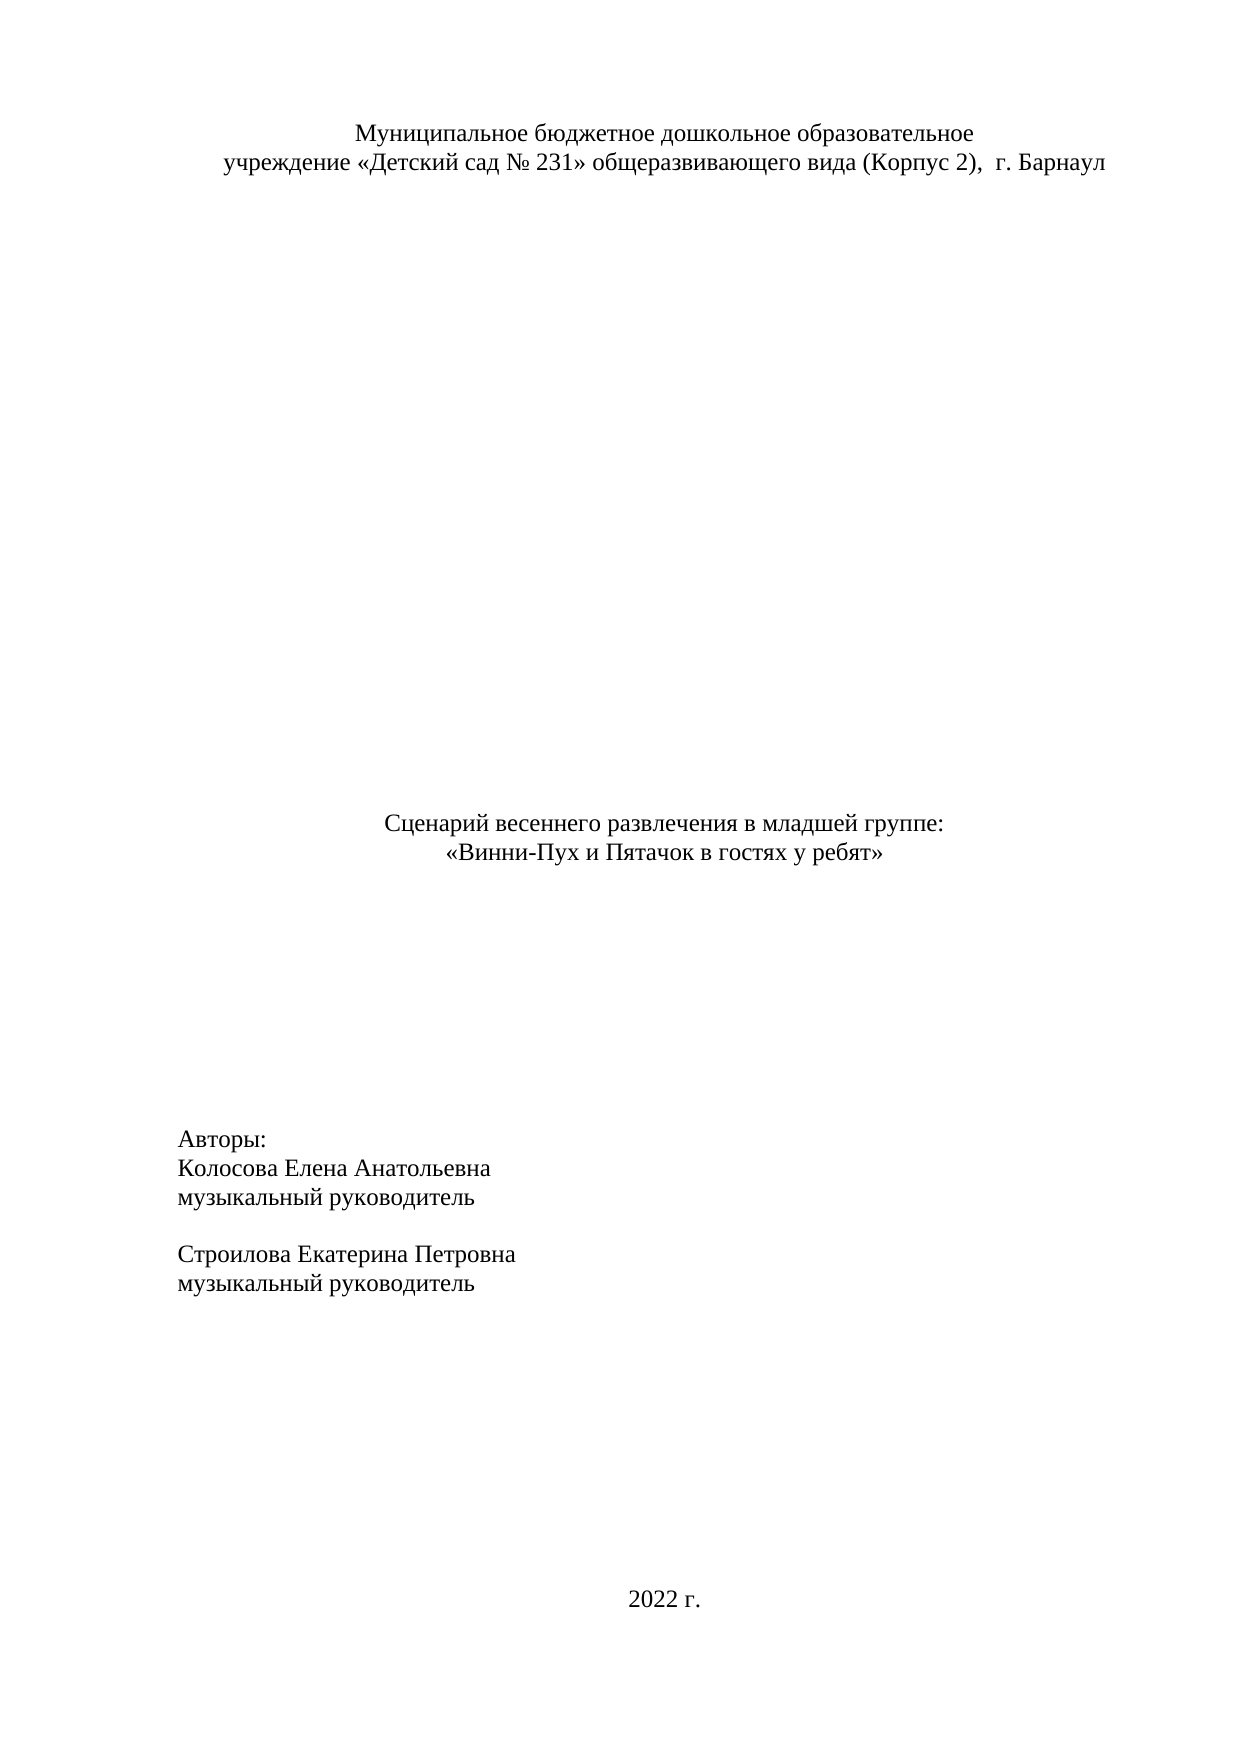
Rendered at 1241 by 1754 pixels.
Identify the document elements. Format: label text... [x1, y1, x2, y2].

text музыкальный руководитель [177, 1182, 1152, 1211]
text Муниципальное бюджетное дошкольное образовательное [177, 118, 1152, 147]
text Сценарий весеннего развлечения в младшей группе: [177, 808, 1152, 837]
text учреждение «Детский сад № 231» общеразвивающего вида (Корпус 2), г. Барнаул [177, 147, 1152, 176]
text Авторы: [177, 1124, 1152, 1153]
text Строилова Екатерина Петровна [177, 1239, 1152, 1268]
text Колосова Елена Анатольевна [177, 1153, 1152, 1182]
text «Винни-Пух и Пятачок в гостях у ребят» [177, 837, 1152, 866]
text 2022 г. [177, 1584, 1152, 1613]
text музыкальный руководитель [177, 1268, 1152, 1297]
